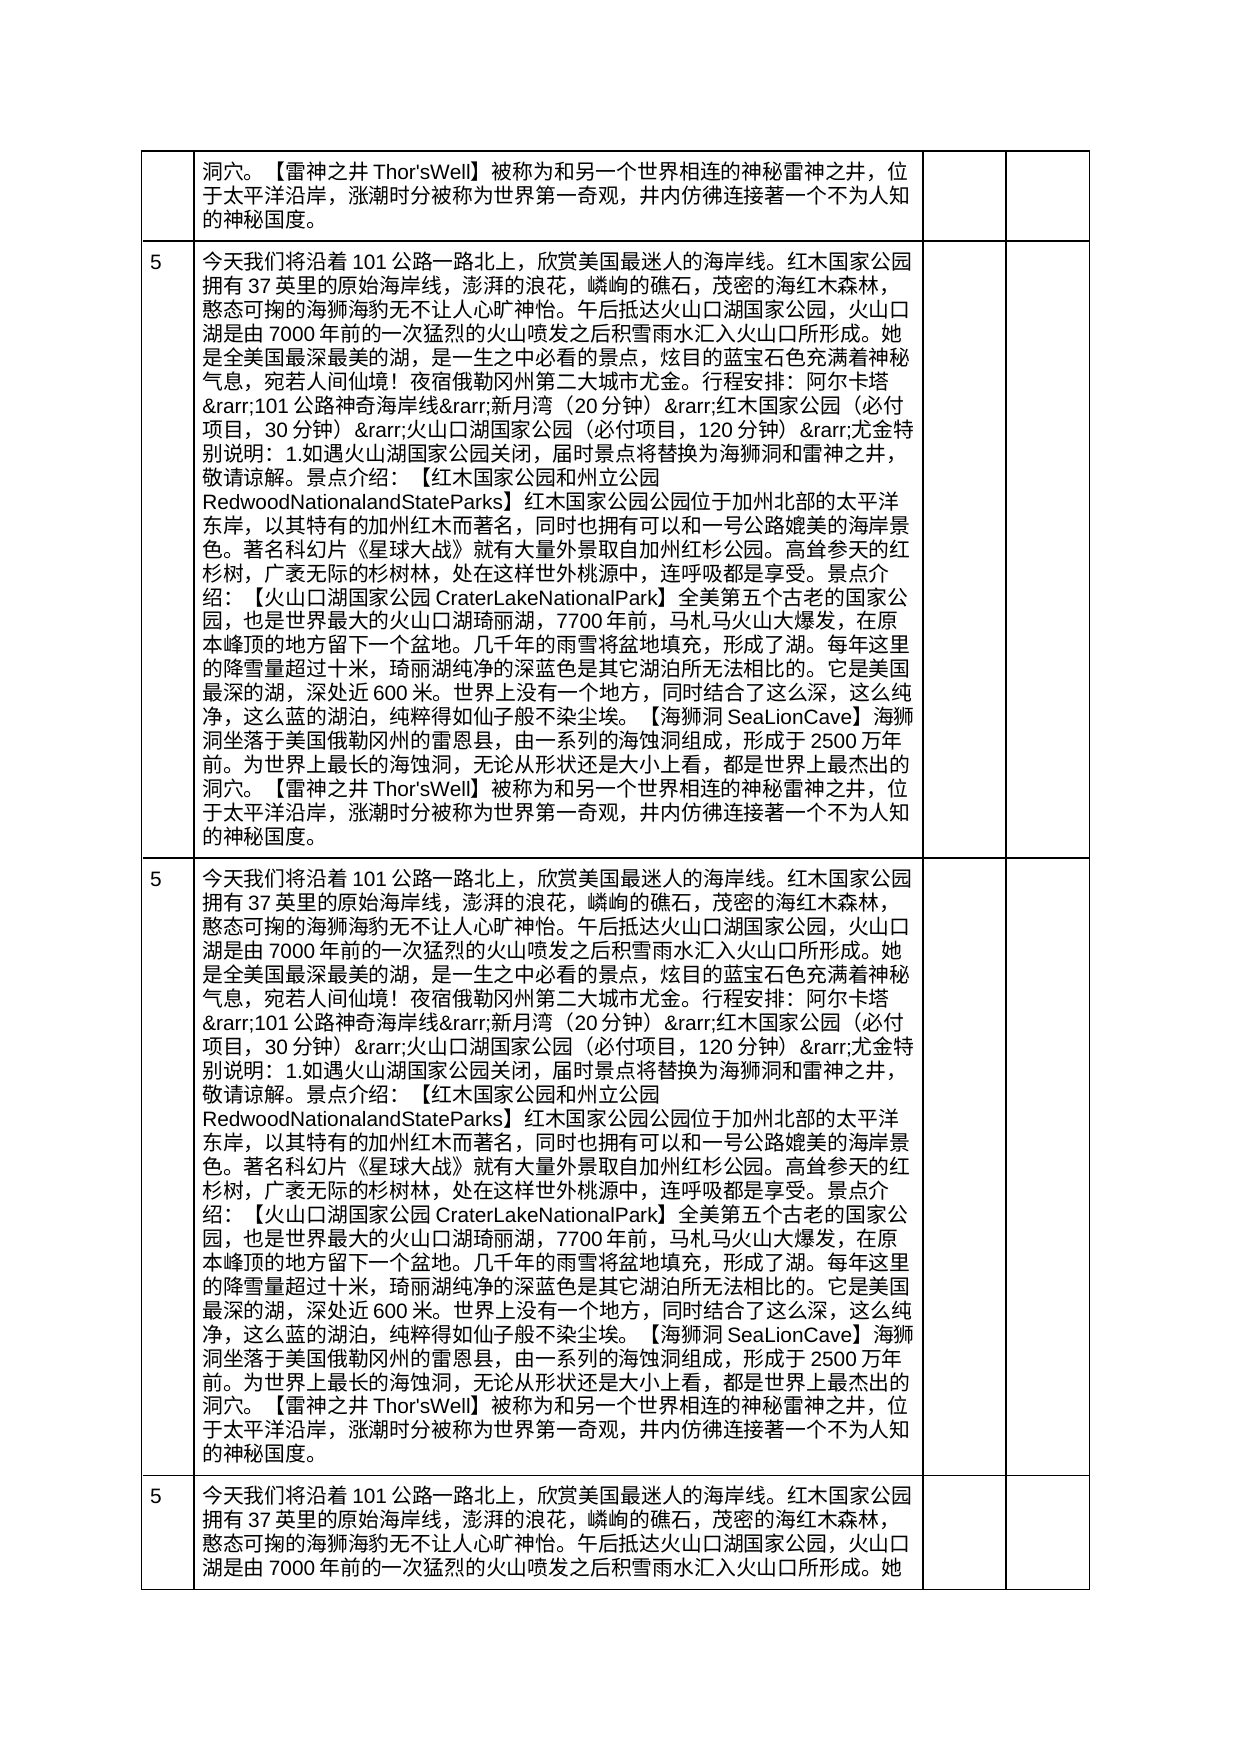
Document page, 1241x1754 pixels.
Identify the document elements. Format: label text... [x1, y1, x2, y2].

table_cell [1007, 152, 1089, 240]
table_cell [195, 152, 922, 240]
table_cell 5 [142, 858, 193, 1474]
table_cell 5 [142, 1476, 193, 1588]
table_cell [1007, 242, 1089, 857]
table_cell [1007, 1476, 1089, 1588]
table_cell 5 [142, 241, 193, 857]
table_cell [924, 242, 1005, 857]
table_cell [924, 1476, 1005, 1588]
table_cell [1007, 859, 1089, 1474]
table_cell [924, 859, 1005, 1474]
table_cell 5 [142, 152, 193, 240]
table_cell [924, 152, 1005, 240]
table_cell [195, 1476, 922, 1588]
